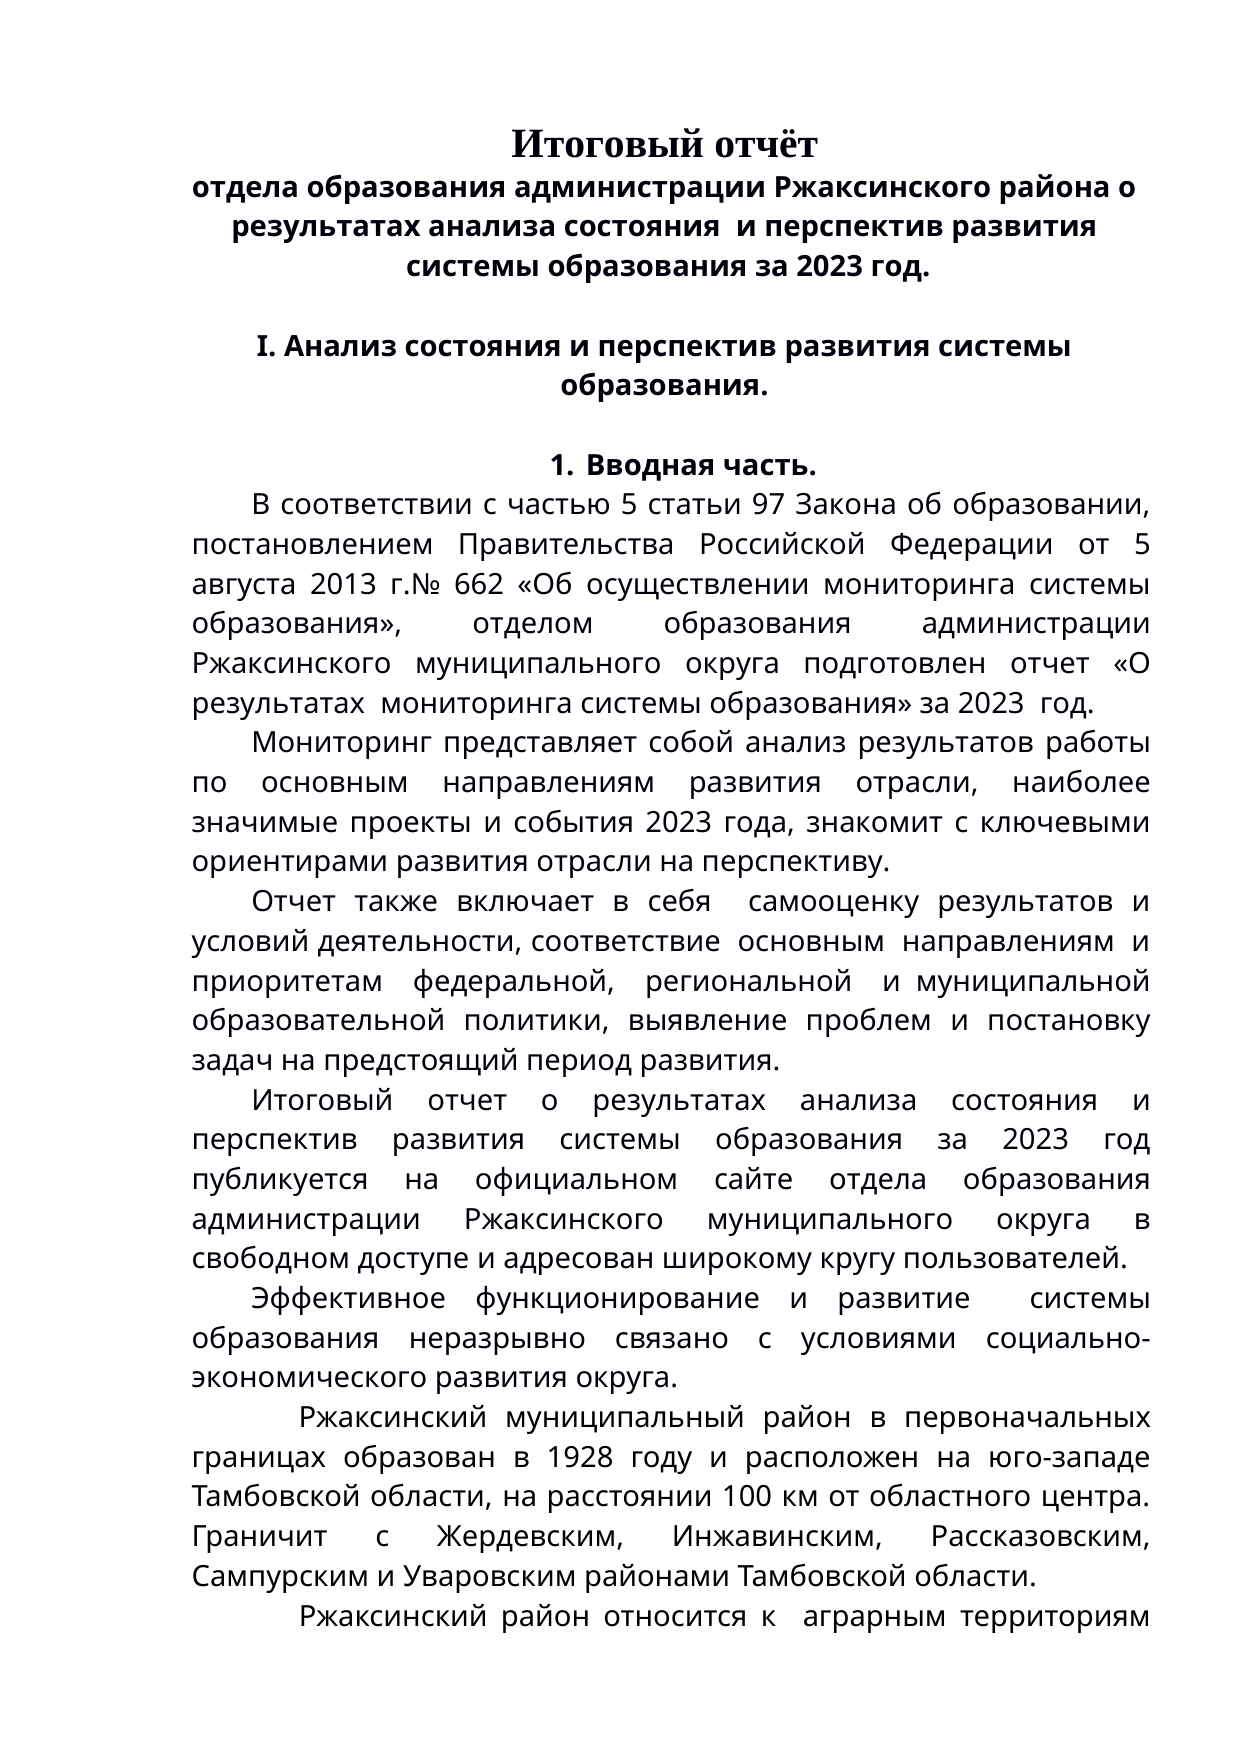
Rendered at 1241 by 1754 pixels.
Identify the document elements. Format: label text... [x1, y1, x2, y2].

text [191, 1595, 1151, 1634]
text Эффективное функционирование и развитие системы образования неразрывно связано с условиями социально-экономического развития округа. [191, 1277, 1151, 1396]
text системы образования за 2023 год. [177, 245, 1152, 285]
text Итоговый отчет о результатах анализа состояния и перспектив развития системы образования за 2023 год публикуется на официальном сайте отдела образования администрации Ржаксинского муниципального округа в свободном доступе и адресован широкому кругу пользователей. [191, 1079, 1151, 1277]
text В соответствии с частью 5 статьи 97 Закона об образовании, постановлением Правительства Российской Федерации от 5 августа 2013 г.№ 662 «Об осуществлении мониторинга системы образования», отделом образования администрации Ржаксинского муниципального округа подготовлен отчет «О результатах мониторинга системы образования» за 2023 год. [191, 483, 1151, 722]
text Итоговый отчёт [177, 118, 1152, 166]
text I. Анализ состояния и перспектив развития системы образования. [177, 325, 1152, 404]
text Ржаксинский муниципальный район в первоначальных границах образован в 1928 году и расположен на юго-западе Тамбовской области, на расстоянии 100 км от областного центра. Граничит с Жердевским, Инжавинским, Рассказовским, Сампурским и Уваровским районами Тамбовской области. [191, 1396, 1151, 1595]
text Отчет также включает в себя самооценку результатов и условий деятельности, соответствие основным направлениям и приоритетам федеральной, региональной и муниципальной образовательной политики, выявление проблем и постановку задач на предстоящий период развития. [191, 880, 1151, 1079]
text Мониторинг представляет собой анализ результатов работы по основным направлениям развития отрасли, наиболее значимые проекты и события 2023 года, знакомит с ключевыми ориентирами развития отрасли на перспективу. [191, 722, 1151, 880]
text отдела образования администрации Ржаксинского района о результатах анализа состояния и перспектив развития [177, 166, 1152, 245]
list Вводная часть. [215, 444, 1152, 483]
